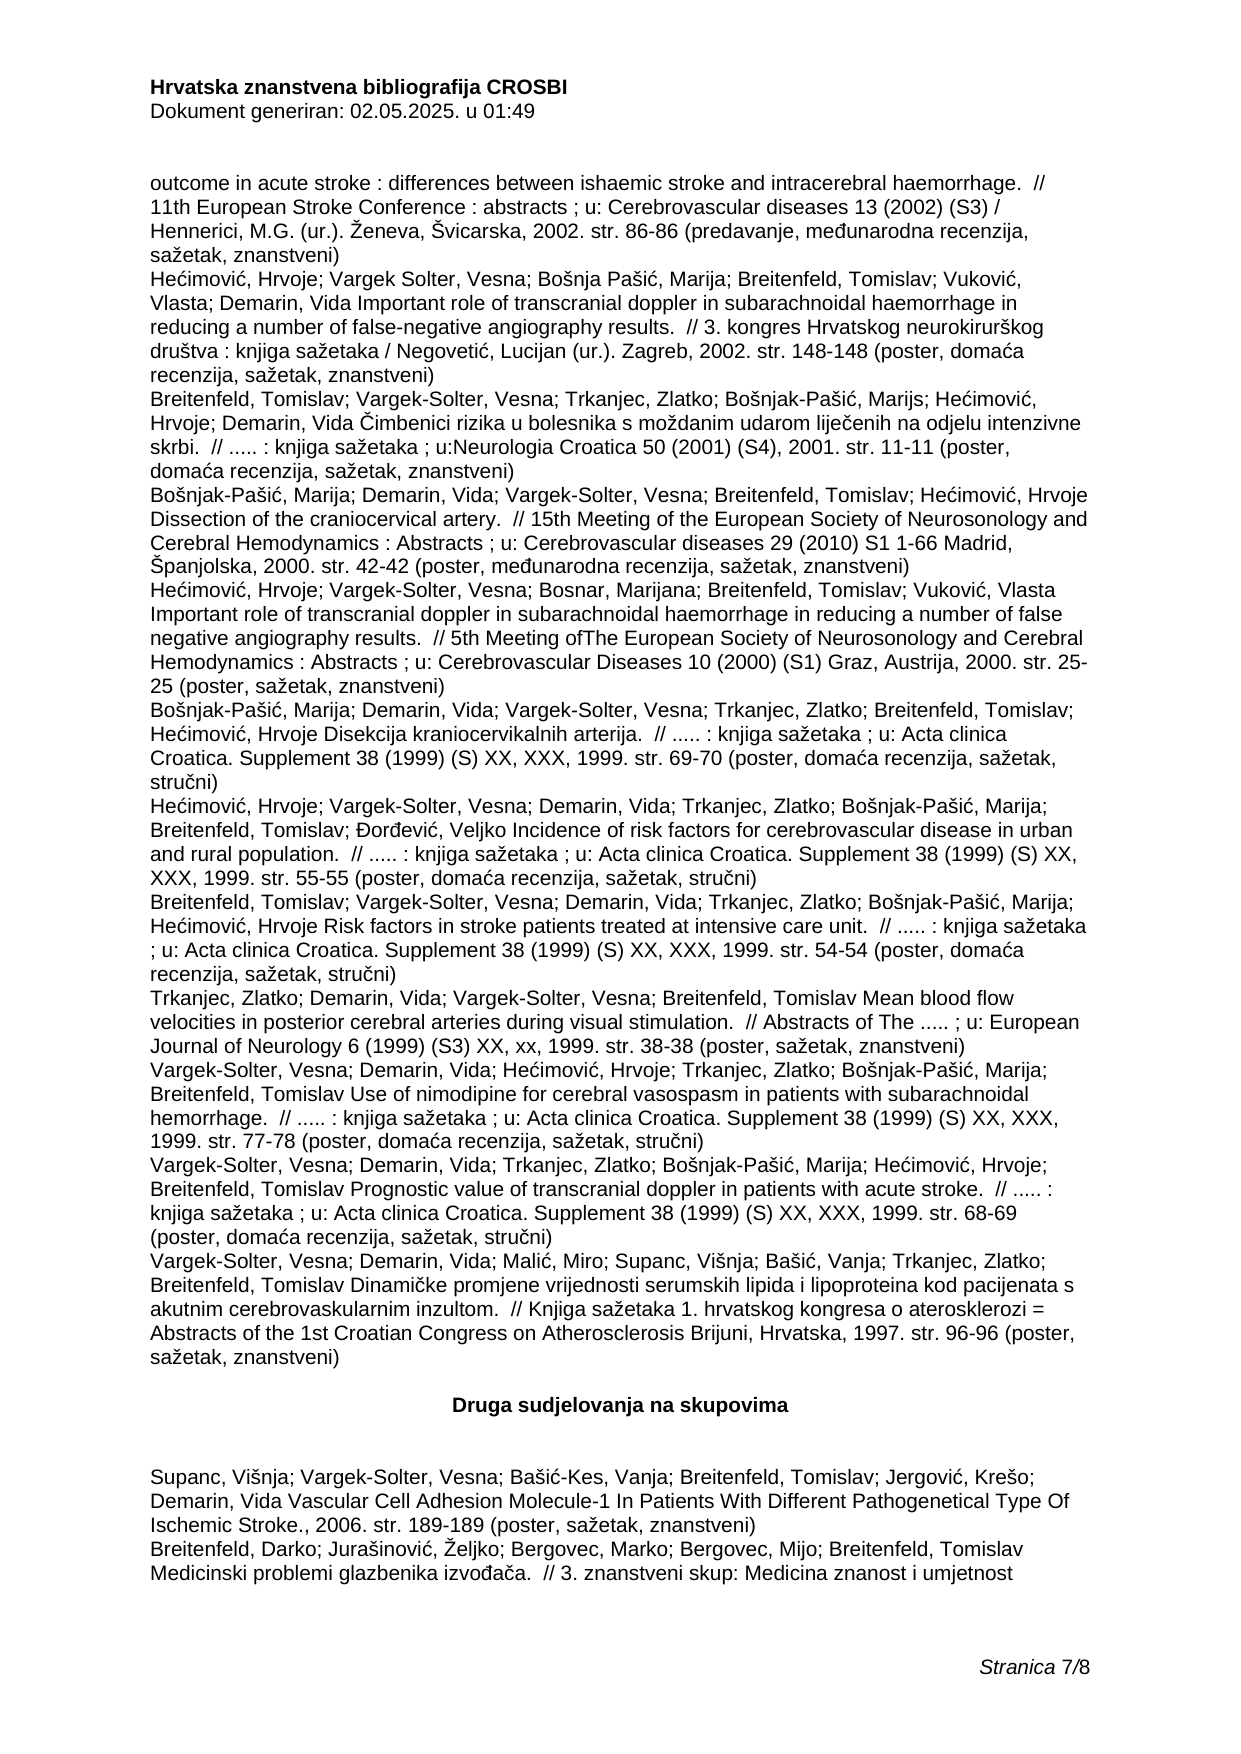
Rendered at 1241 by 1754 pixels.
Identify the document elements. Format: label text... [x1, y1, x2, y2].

text Vargek-Solter, Vesna; Demarin, Vida; Hećimović, Hrvoje; Trkanjec, Zlatko; Bošnjak-Pašić, Marija; Breitenfeld, Tomislav [150, 1057, 1090, 1153]
text Supanc, Višnja; Vargek-Solter, Vesna; Bašić-Kes, Vanja; Breitenfeld, Tomislav; Jergović, Krešo; Demarin, Vida [150, 1465, 1090, 1537]
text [150, 1537, 1090, 1584]
text Vargek-Solter, Vesna; Demarin, Vida; Malić, Miro; Supanc, Višnja; Bašić, Vanja; Trkanjec, Zlatko; Breitenfeld, Tomislav [150, 1249, 1090, 1369]
text Hećimović, Hrvoje; Vargek-Solter, Vesna; Bosnar, Marijana; Breitenfeld, Tomislav; Vuković, Vlasta [150, 578, 1090, 698]
text Trkanjec, Zlatko; Demarin, Vida; Vargek-Solter, Vesna; Breitenfeld, Tomislav [150, 986, 1090, 1057]
text Hećimović, Hrvoje; Vargek-Solter, Vesna; Demarin, Vida; Trkanjec, Zlatko; Bošnjak-Pašić, Marija; Breitenfeld, Tomislav; Đorđević, Veljko [150, 794, 1090, 890]
text Breitenfeld, Tomislav; Vargek-Solter, Vesna; Trkanjec, Zlatko; Bošnjak-Pašić, Marijs; Hećimović, Hrvoje; Demarin, Vida [150, 387, 1090, 482]
text Bošnjak-Pašić, Marija; Demarin, Vida; Vargek-Solter, Vesna; Breitenfeld, Tomislav; Hećimović, Hrvoje [150, 482, 1090, 578]
text Breitenfeld, Tomislav; Vargek-Solter, Vesna; Demarin, Vida; Trkanjec, Zlatko; Bošnjak-Pašić, Marija; Hećimović, Hrvoje [150, 890, 1090, 986]
text Bošnjak-Pašić, Marija; Demarin, Vida; Vargek-Solter, Vesna; Trkanjec, Zlatko; Breitenfeld, Tomislav; Hećimović, Hrvoje [150, 698, 1090, 794]
subtitle Druga sudjelovanja na skupovima [150, 1393, 1090, 1417]
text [150, 171, 1090, 267]
text Vargek-Solter, Vesna; Demarin, Vida; Trkanjec, Zlatko; Bošnjak-Pašić, Marija; Hećimović, Hrvoje; Breitenfeld, Tomislav [150, 1153, 1090, 1249]
text Hećimović, Hrvoje; Vargek Solter, Vesna; Bošnja Pašić, Marija; Breitenfeld, Tomislav; Vuković, Vlasta; Demarin, Vida [150, 267, 1090, 387]
